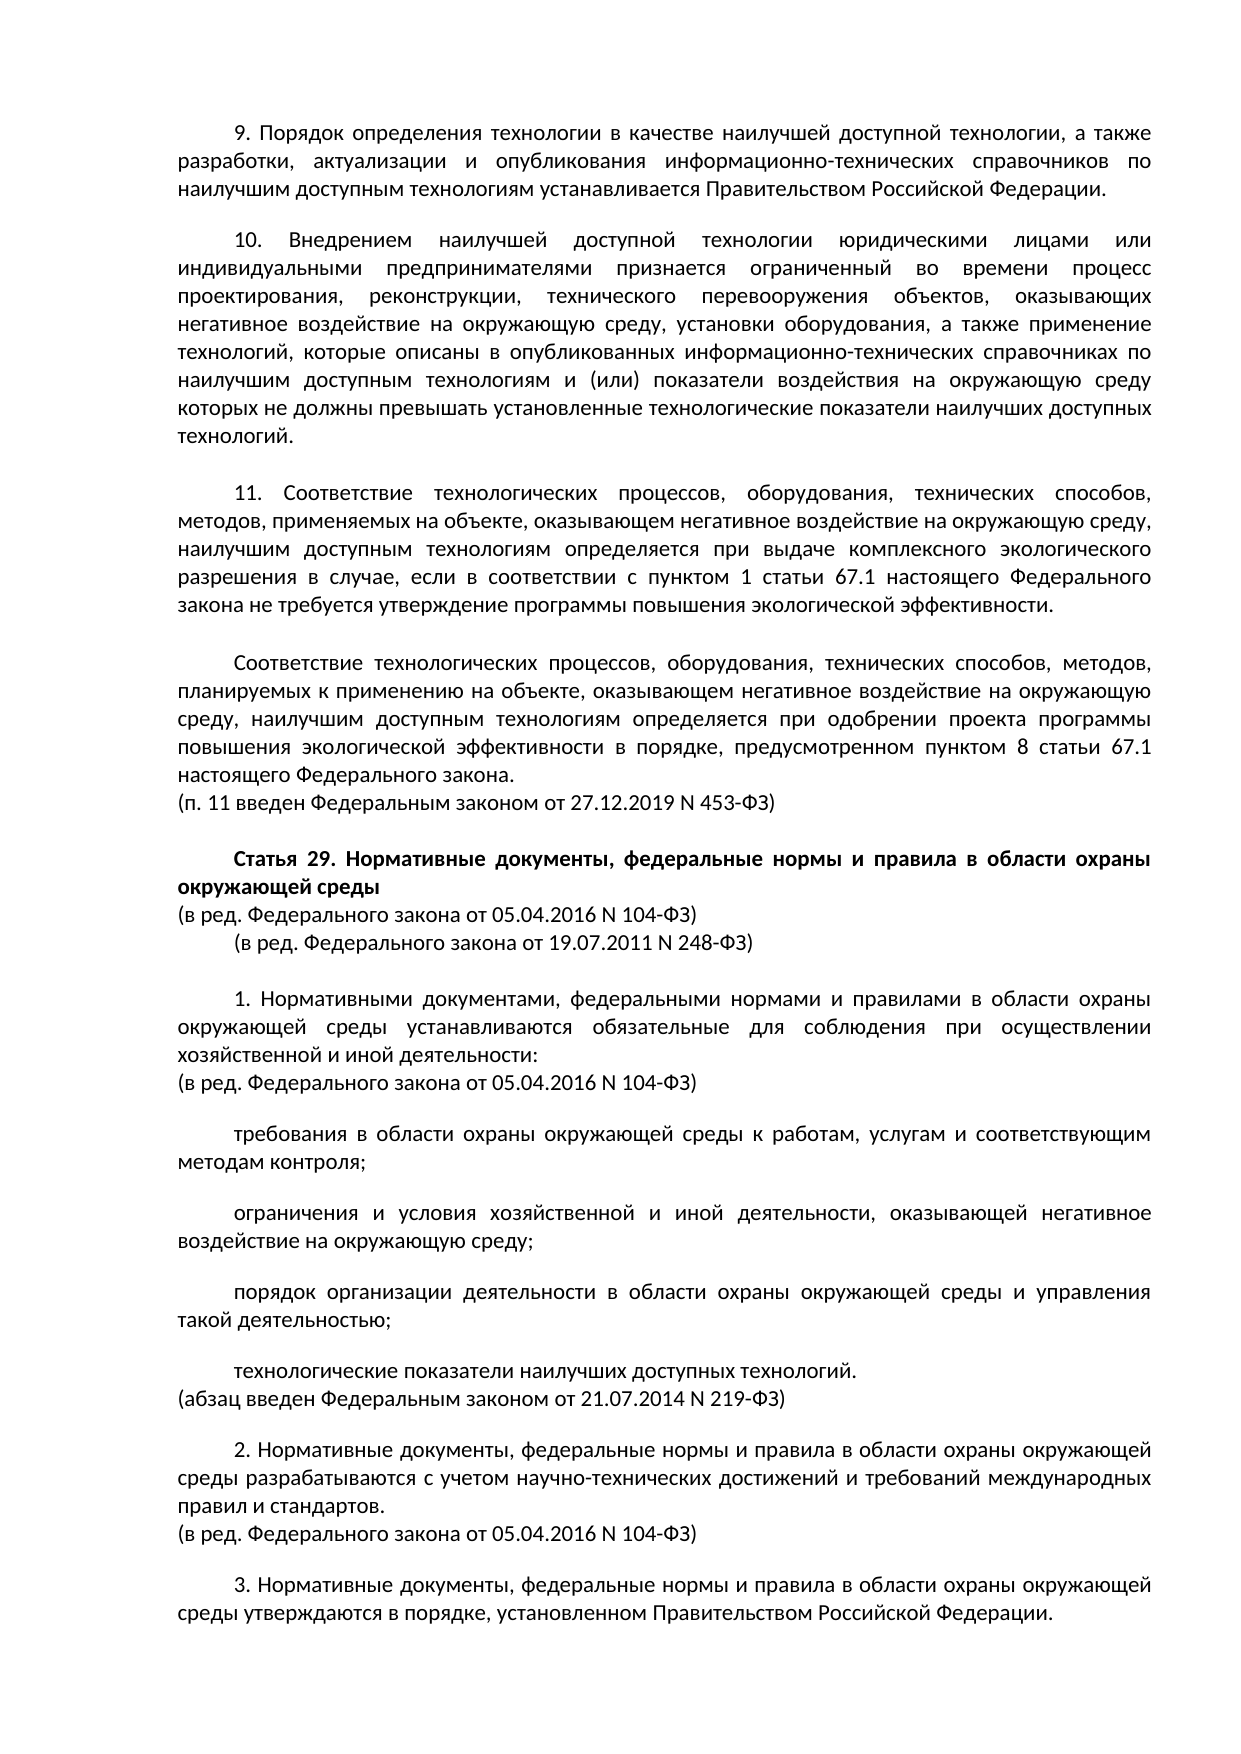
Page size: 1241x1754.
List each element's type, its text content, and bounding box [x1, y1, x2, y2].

text (абзац введен Федеральным законом от 21.07.2014 N 219-ФЗ) [177, 1384, 1152, 1412]
text 1. Нормативными документами, федеральными нормами и правилами в области охраны окружающей среды устанавливаются обязательные для соблюдения при осуществлении хозяйственной и иной деятельности: [177, 984, 1152, 1068]
text Соответствие технологических процессов, оборудования, технических способов, методов, планируемых к применению на объекте, оказывающем негативное воздействие на окружающую среду, наилучшим доступным технологиям определяется при одобрении проекта программы повышения экологической эффективности в порядке, предусмотренном пунктом 8 статьи 67.1 настоящего Федерального закона. [177, 648, 1152, 788]
text технологические показатели наилучших доступных технологий. [177, 1356, 1152, 1384]
text 2. Нормативные документы, федеральные нормы и правила в области охраны окружающей среды разрабатываются с учетом научно-технических достижений и требований международных правил и стандартов. [177, 1435, 1152, 1519]
text 9. Порядок определения технологии в качестве наилучшей доступной технологии, а также разработки, актуализации и опубликования информационно-технических справочников по наилучшим доступным технологиям устанавливается Правительством Российской Федерации. [177, 118, 1152, 202]
text 10. Внедрением наилучшей доступной технологии юридическими лицами или индивидуальными предпринимателями признается ограниченный во времени процесс проектирования, реконструкции, технического перевооружения объектов, оказывающих негативное воздействие на окружающую среду, установки оборудования, а также применение технологий, которые описаны в опубликованных информационно-технических справочниках по наилучшим доступным технологиям и (или) показатели воздействия на окружающую среду которых не должны превышать установленные технологические показатели наилучших доступных технологий. [177, 225, 1152, 449]
text 3. Нормативные документы, федеральные нормы и правила в области охраны окружающей среды утверждаются в порядке, установленном Правительством Российской Федерации. [177, 1570, 1152, 1626]
text требования в области охраны окружающей среды к работам, услугам и соответствующим методам контроля; [177, 1119, 1152, 1175]
title Статья 29. Нормативные документы, федеральные нормы и правила в области охраны окружающей среды [177, 844, 1152, 900]
text (в ред. Федерального закона от 05.04.2016 N 104-ФЗ) [177, 900, 1152, 928]
text (в ред. Федерального закона от 05.04.2016 N 104-ФЗ) [177, 1519, 1152, 1547]
text (п. 11 введен Федеральным законом от 27.12.2019 N 453-ФЗ) [177, 788, 1152, 816]
text порядок организации деятельности в области охраны окружающей среды и управления такой деятельностью; [177, 1277, 1152, 1333]
text (в ред. Федерального закона от 19.07.2011 N 248-ФЗ) [177, 928, 1152, 956]
text (в ред. Федерального закона от 05.04.2016 N 104-ФЗ) [177, 1068, 1152, 1096]
text 11. Соответствие технологических процессов, оборудования, технических способов, методов, применяемых на объекте, оказывающем негативное воздействие на окружающую среду, наилучшим доступным технологиям определяется при выдаче комплексного экологического разрешения в случае, если в соответствии с пунктом 1 статьи 67.1 настоящего Федерального закона не требуется утверждение программы повышения экологической эффективности. [177, 478, 1152, 618]
text ограничения и условия хозяйственной и иной деятельности, оказывающей негативное воздействие на окружающую среду; [177, 1198, 1152, 1254]
